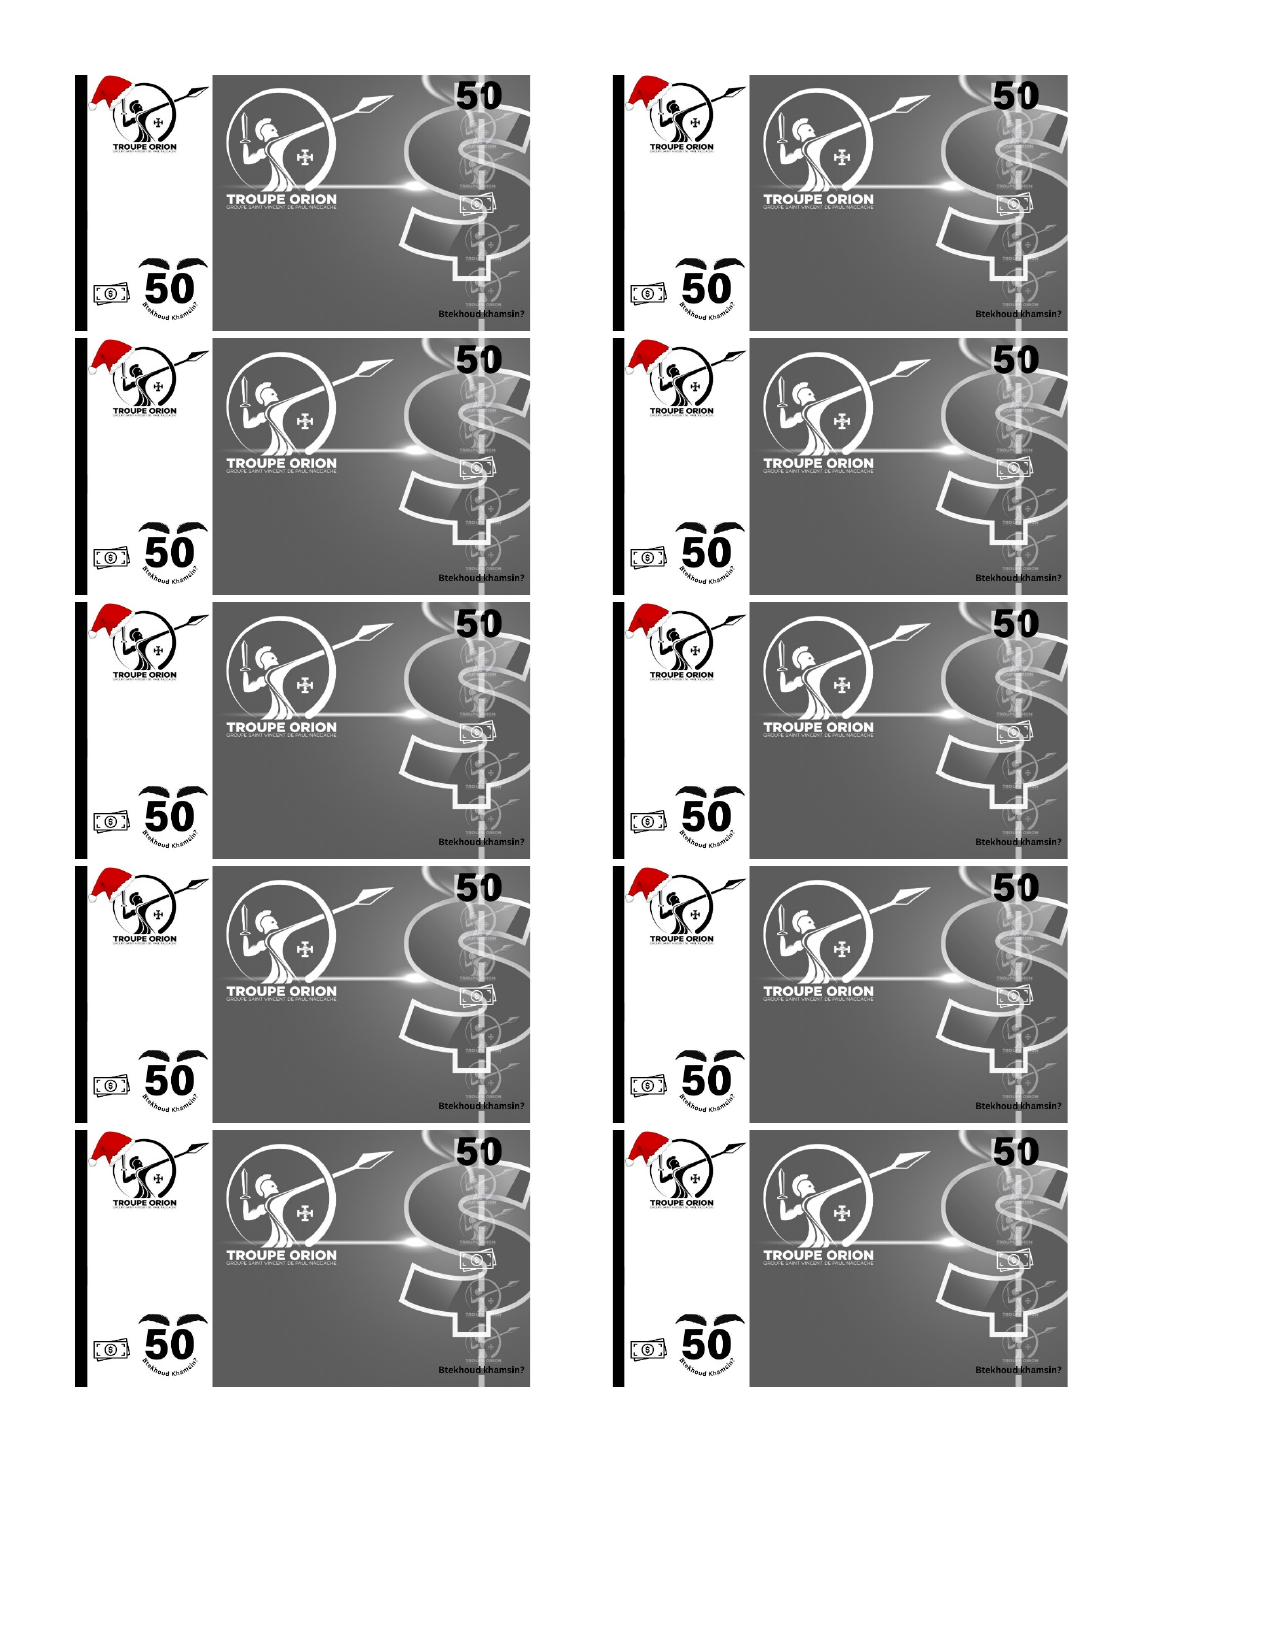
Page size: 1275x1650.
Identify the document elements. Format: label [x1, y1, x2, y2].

picture [612, 866, 1068, 1123]
picture [75, 602, 530, 859]
picture [612, 75, 1068, 331]
picture [75, 1130, 530, 1387]
picture [612, 338, 1068, 595]
picture [75, 75, 530, 331]
picture [75, 338, 530, 595]
picture [612, 1130, 1068, 1387]
picture [612, 602, 1068, 859]
picture [75, 866, 530, 1123]
